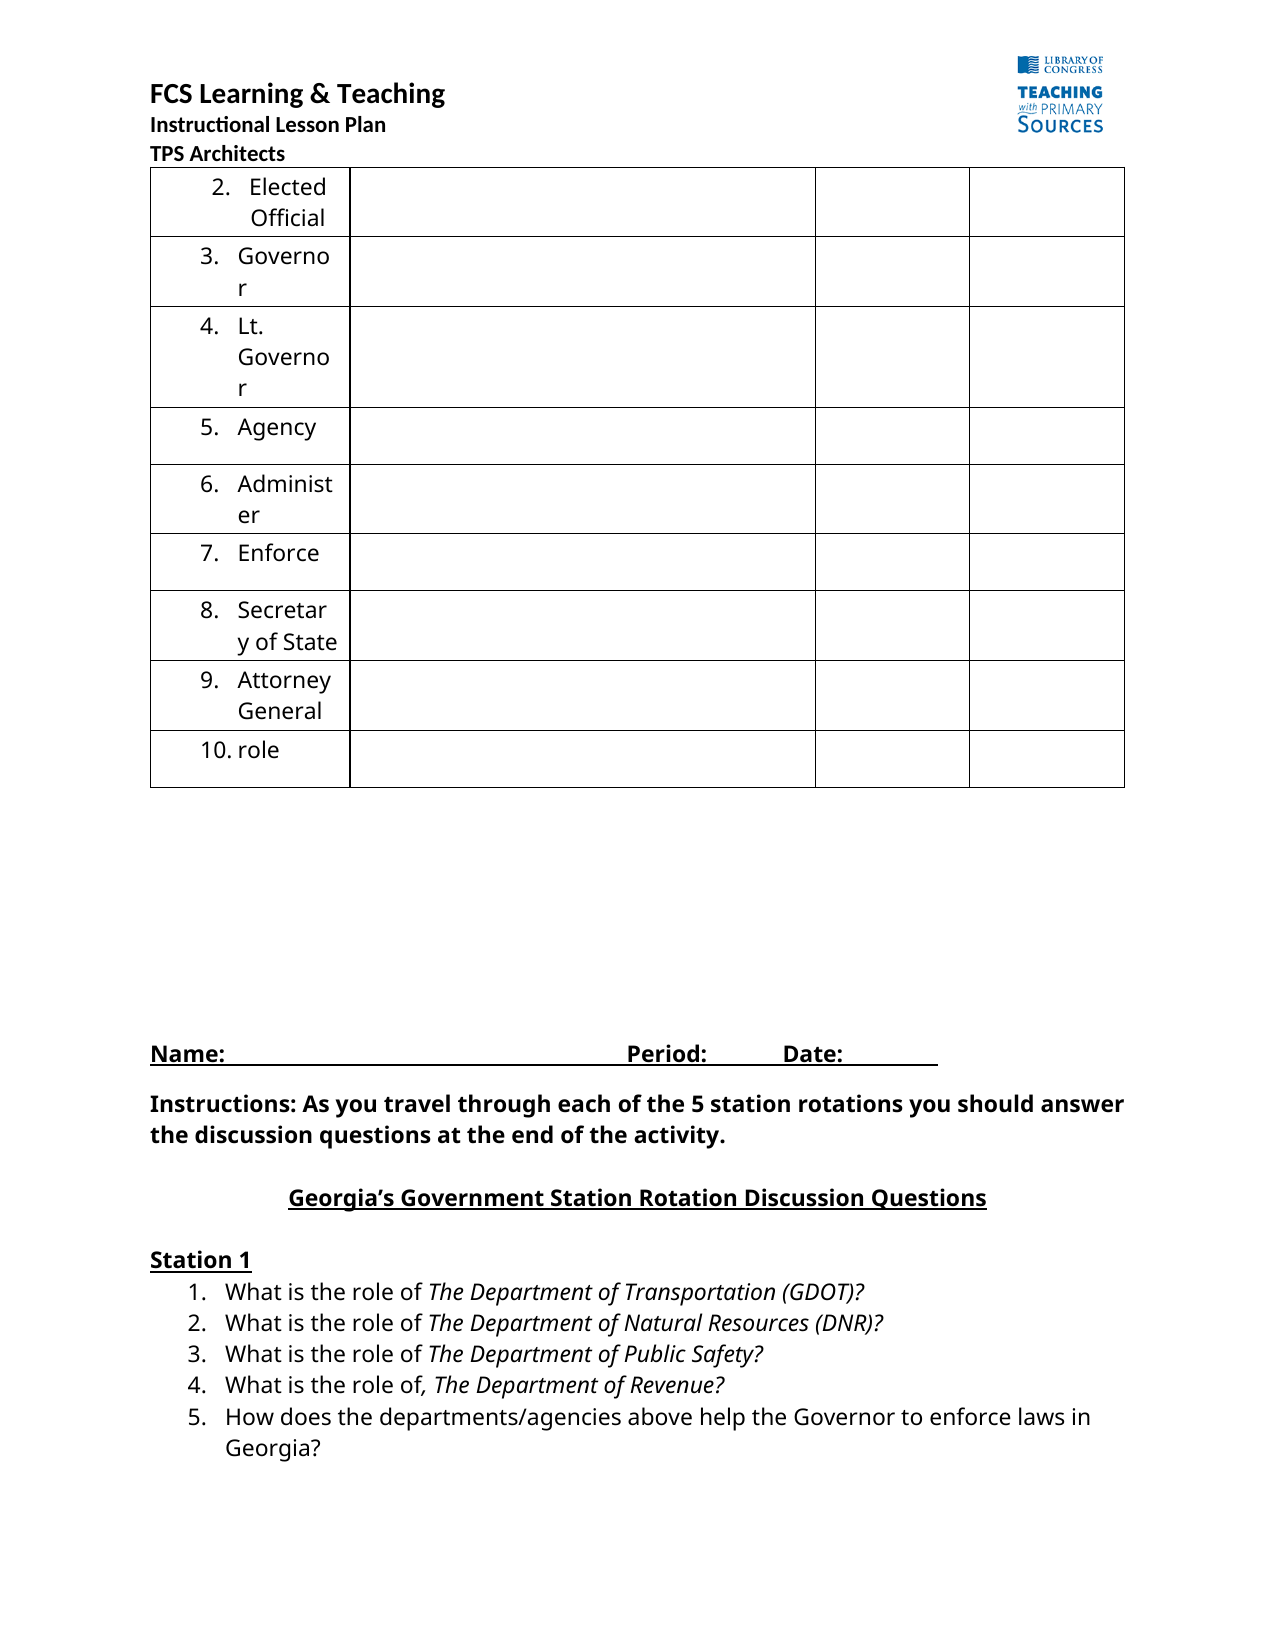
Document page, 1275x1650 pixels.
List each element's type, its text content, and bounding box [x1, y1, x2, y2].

table_cell [816, 534, 969, 590]
table_cell [816, 731, 969, 787]
table_cell [970, 168, 1124, 236]
table_cell Administer [151, 465, 349, 533]
table_cell [970, 591, 1124, 660]
table_cell [970, 237, 1124, 306]
table_cell [351, 237, 815, 306]
table_cell Secretary of State [151, 591, 349, 660]
table_cell [816, 168, 969, 236]
table_cell [351, 168, 815, 236]
table_cell [816, 237, 969, 306]
table_cell role [151, 731, 349, 787]
table_cell Governor [151, 237, 349, 306]
table_cell [970, 731, 1124, 787]
table_cell [970, 534, 1124, 590]
table_cell Lt. Governor [151, 307, 349, 407]
table_cell [970, 661, 1124, 729]
table_cell [816, 661, 969, 729]
text Name:__________________________________________ Period:________Date:__________ [150, 1038, 1125, 1069]
table_cell Elected Official [151, 168, 349, 236]
table_cell Attorney General [151, 661, 349, 729]
table_cell [351, 465, 815, 533]
list What is the role of, The Department of Revenue? [187, 1369, 1125, 1401]
table_cell [970, 408, 1124, 464]
list What is the role of The Department of Transportation (GDOT)? [187, 1276, 1125, 1307]
table_cell Enforce [151, 534, 349, 590]
table_cell [816, 591, 969, 660]
table_cell [351, 661, 815, 729]
table_cell [816, 465, 969, 533]
text Instructions: As you travel through each of the 5 station rotations you should answer the discussion questions at the end of the activity. [150, 1088, 1125, 1151]
picture [995, 51, 1125, 137]
table_cell [351, 731, 815, 787]
table_cell [351, 534, 815, 590]
text Georgia’s Government Station Rotation Discussion Questions [150, 1182, 1125, 1213]
table_cell [351, 591, 815, 660]
table_cell Agency [151, 408, 349, 464]
table_cell [351, 408, 815, 464]
table_cell [970, 465, 1124, 533]
table_cell [970, 307, 1124, 407]
text Station 1 [150, 1244, 1125, 1276]
list What is the role of The Department of Public Safety? [187, 1338, 1125, 1369]
list How does the departments/agencies above help the Governor to enforce laws in Georgia? [187, 1401, 1125, 1463]
table_cell [816, 307, 969, 407]
table_cell [351, 307, 815, 407]
list What is the role of The Department of Natural Resources (DNR)? [187, 1307, 1125, 1338]
table_cell [816, 408, 969, 464]
